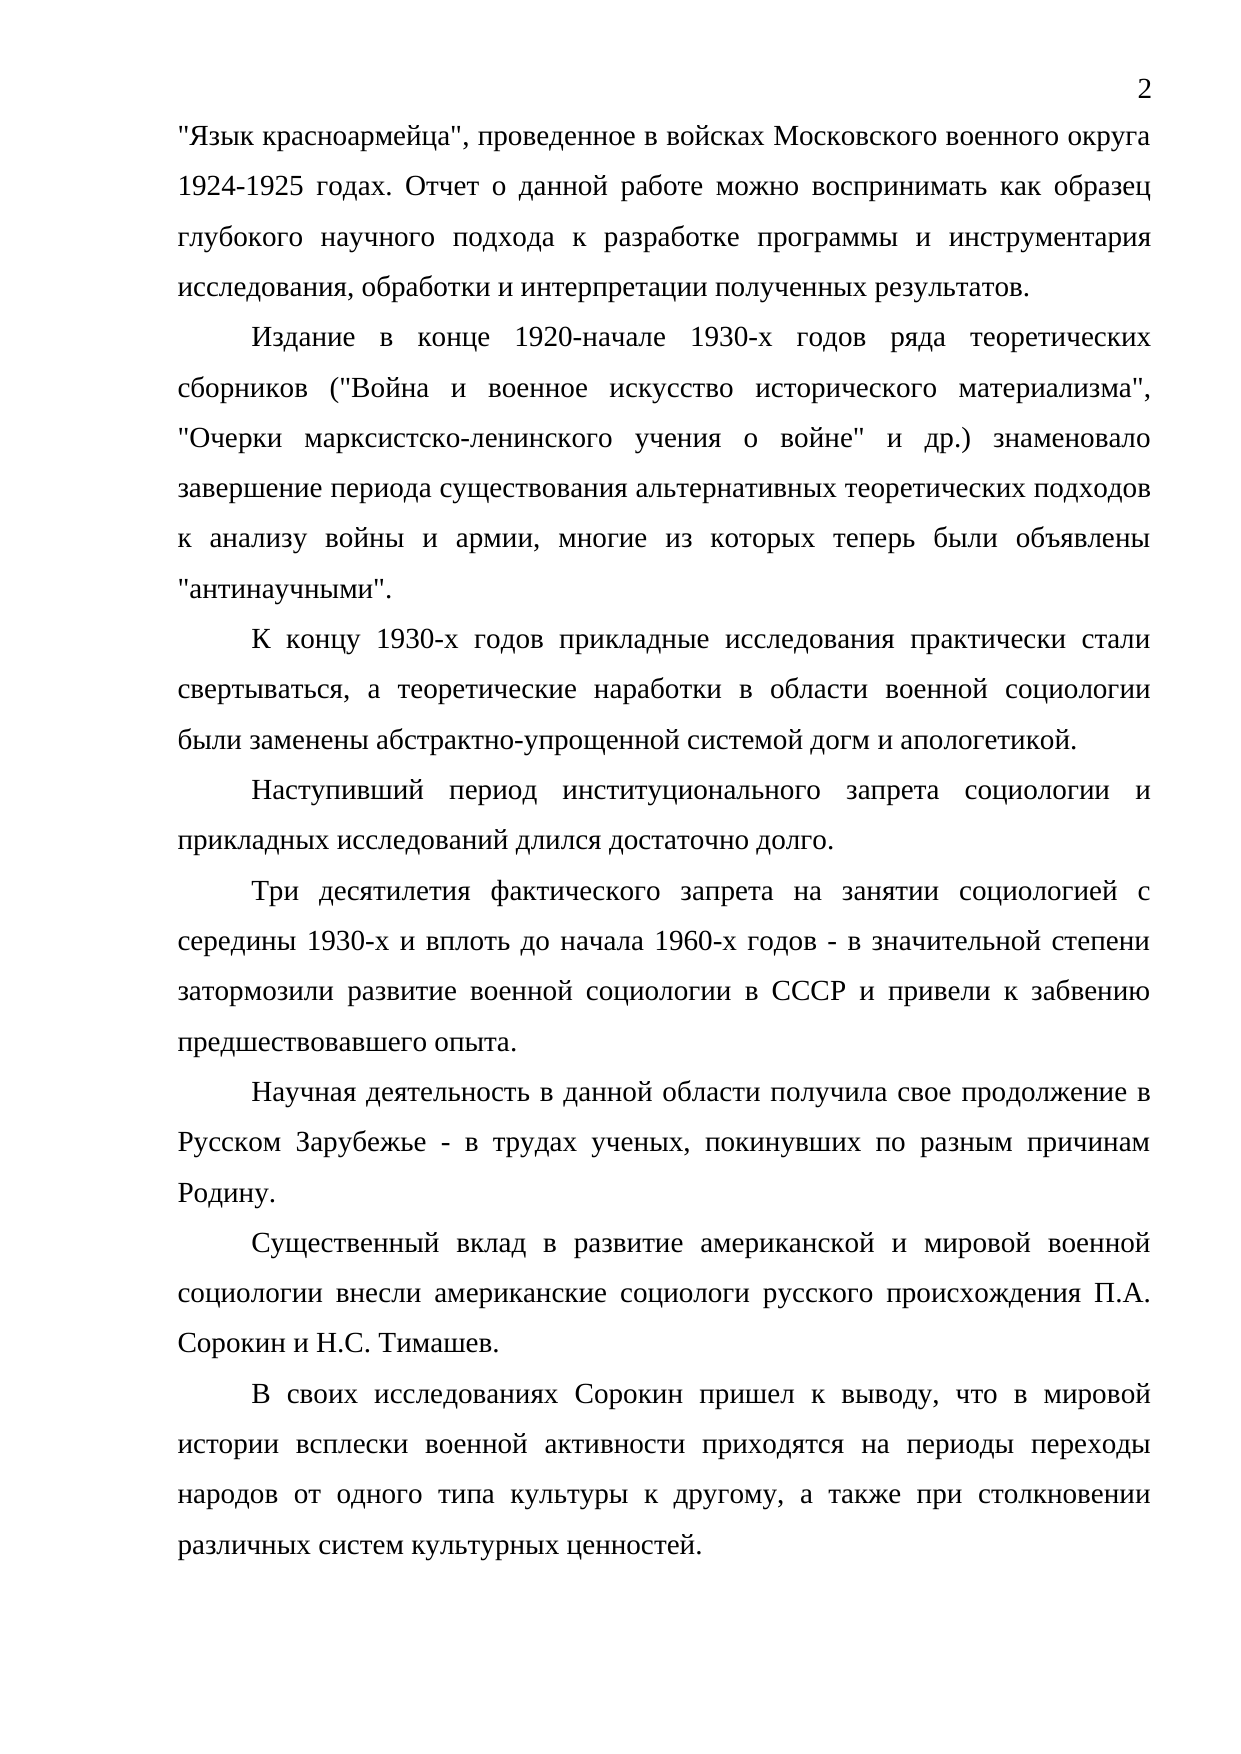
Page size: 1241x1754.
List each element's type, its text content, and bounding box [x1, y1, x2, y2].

text Научная деятельность в данной области получила свое продолжение в Русском Зарубежье - в трудах ученых, покинувших по разным причинам Родину. [177, 1074, 1152, 1208]
text Наступивший период институционального запрета социологии и прикладных исследований длился достаточно долго. [177, 772, 1152, 856]
text Три десятилетия фактического запрета на занятии социологией с середины 1930-х и вплоть до начала 1960-х годов - в значительной степени затормозили развитие военной социологии в СССР и привели к забвению предшествовавшего опыта. [177, 873, 1152, 1057]
text Существенный вклад в развитие американской и мировой военной социологии внесли американские социологи русского происхождения П.А. Сорокин и Н.С. Тимашев. [177, 1225, 1152, 1359]
text Издание в конце 1920-начале 1930-х годов ряда теоретических сборников ("Война и военное искусство исторического материализма", "Очерки марксистско-ленинского учения о войне" и др.) знаменовало завершение периода существования альтернативных теоретических подходов к анализу войны и армии, многие из которых теперь были объявлены "антинаучными". [177, 319, 1152, 604]
text К концу 1930-х годов прикладные исследования практически стали свертываться, а теоретические наработки в области военной социологии были заменены абстрактно-упрощенной системой догм и апологетикой. [177, 621, 1152, 755]
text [177, 118, 1152, 303]
text В своих исследованиях Сорокин пришел к выводу, что в мировой истории всплески военной активности приходятся на периоды переходы народов от одного типа культуры к другому, а также при столкновении различных систем культурных ценностей. [177, 1376, 1152, 1560]
